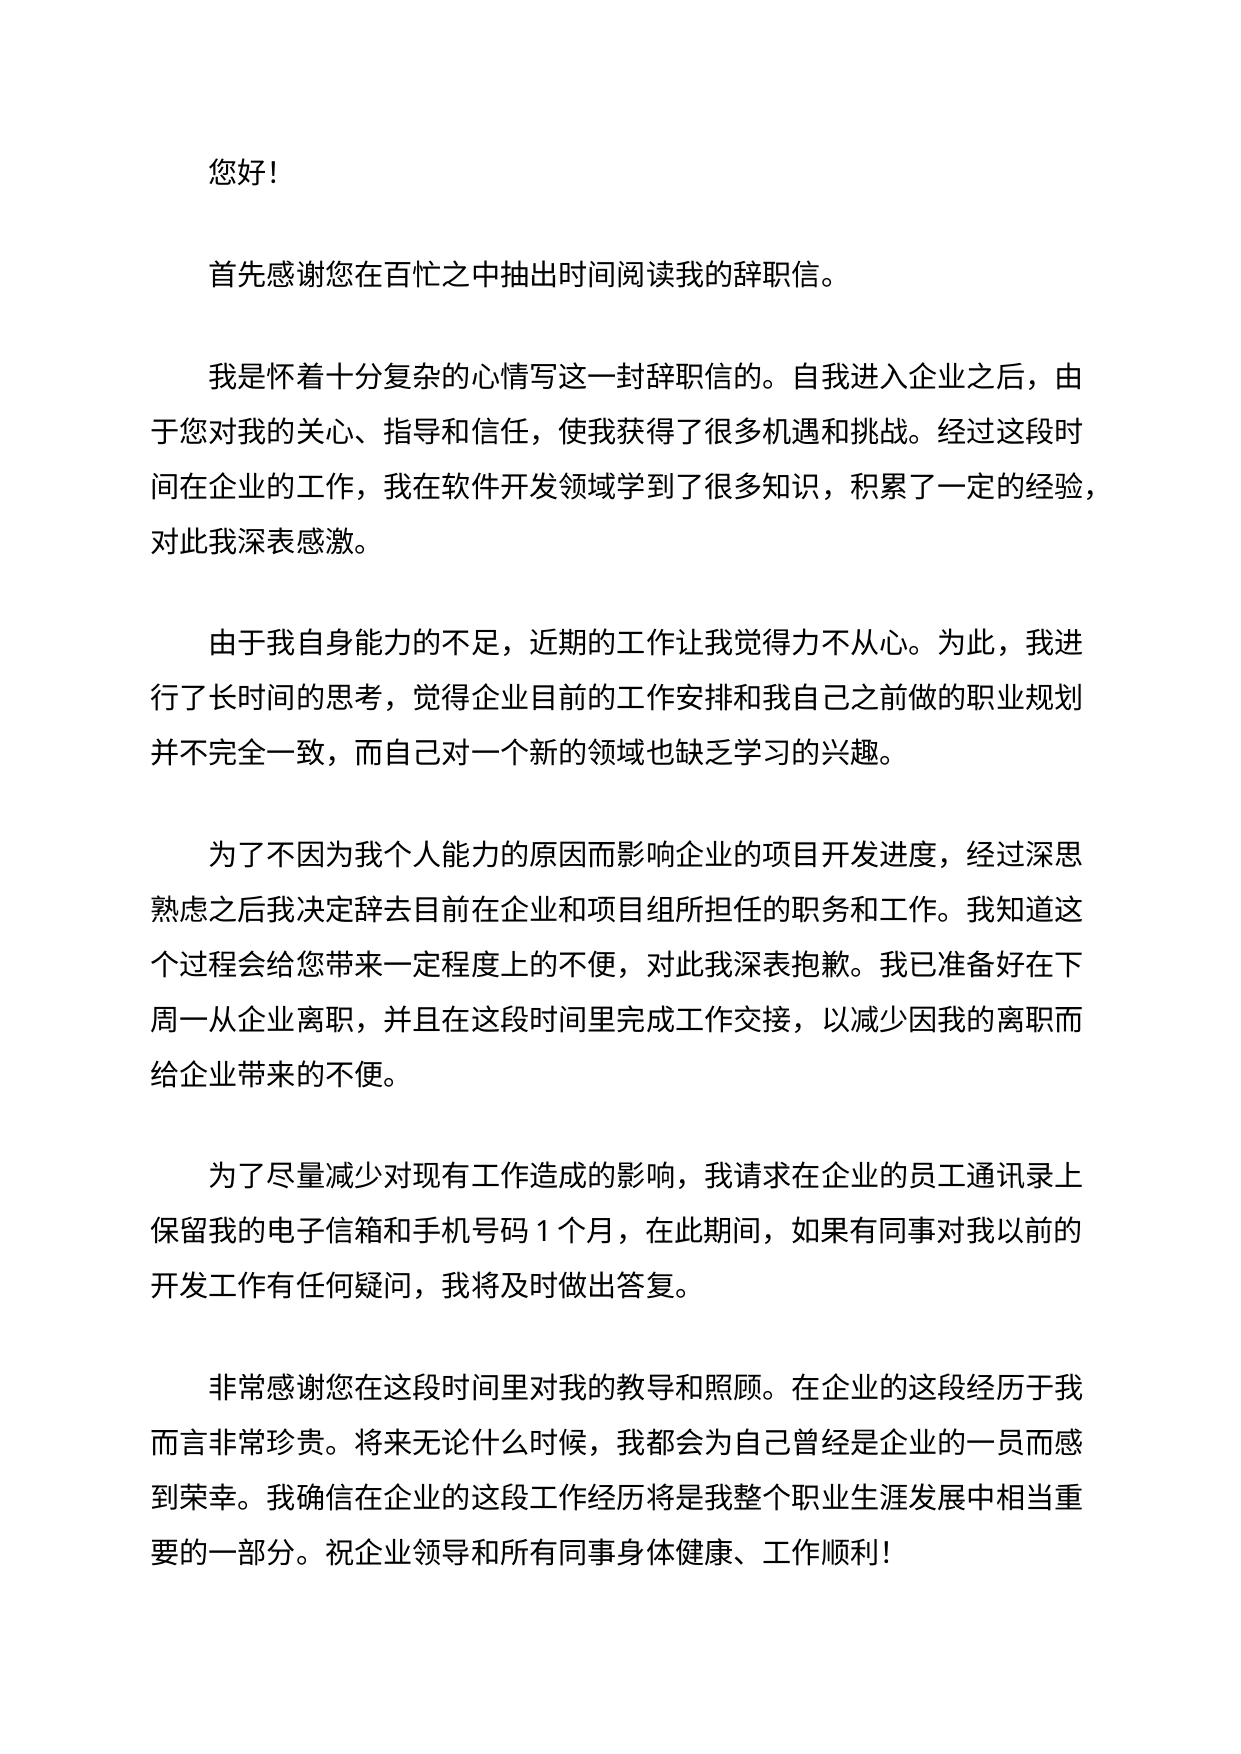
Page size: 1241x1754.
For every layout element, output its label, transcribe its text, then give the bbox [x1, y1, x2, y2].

text 我是怀着十分复杂的心情写这一封辞职信的。自我进入企业之后，由于您对我的关心、指导和信任，使我获得了很多机遇和挑战。经过这段时间在企业的工作，我在软件开发领域学到了很多知识，积累了一定的经验，对此我深表感激。 [150, 353, 1090, 561]
text 非常感谢您在这段时间里对我的教导和照顾。在企业的这段经历于我而言非常珍贵。将来无论什么时候，我都会为自己曾经是企业的一员而感到荣幸。我确信在企业的这段工作经历将是我整个职业生涯发展中相当重要的一部分。祝企业领导和所有同事身体健康、工作顺利！ [150, 1364, 1090, 1572]
text 首先感谢您在百忙之中抽出时间阅读我的辞职信。 [150, 252, 1090, 294]
text 为了尽量减少对现有工作造成的影响，我请求在企业的员工通讯录上保留我的电子信箱和手机号码1个月，在此期间，如果有同事对我以前的开发工作有任何疑问，我将及时做出答复。 [150, 1153, 1090, 1305]
text 为了不因为我个人能力的原因而影响企业的项目开发进度，经过深思熟虑之后我决定辞去目前在企业和项目组所担任的职务和工作。我知道这个过程会给您带来一定程度上的不便，对此我深表抱歉。我已准备好在下周一从企业离职，并且在这段时间里完成工作交接，以减少因我的离职而给企业带来的不便。 [150, 832, 1090, 1093]
text 您好！ [150, 150, 1090, 192]
text 由于我自身能力的不足，近期的工作让我觉得力不从心。为此，我进行了长时间的思考，觉得企业目前的工作安排和我自己之前做的职业规划并不完全一致，而自己对一个新的领域也缺乏学习的兴趣。 [150, 620, 1090, 772]
